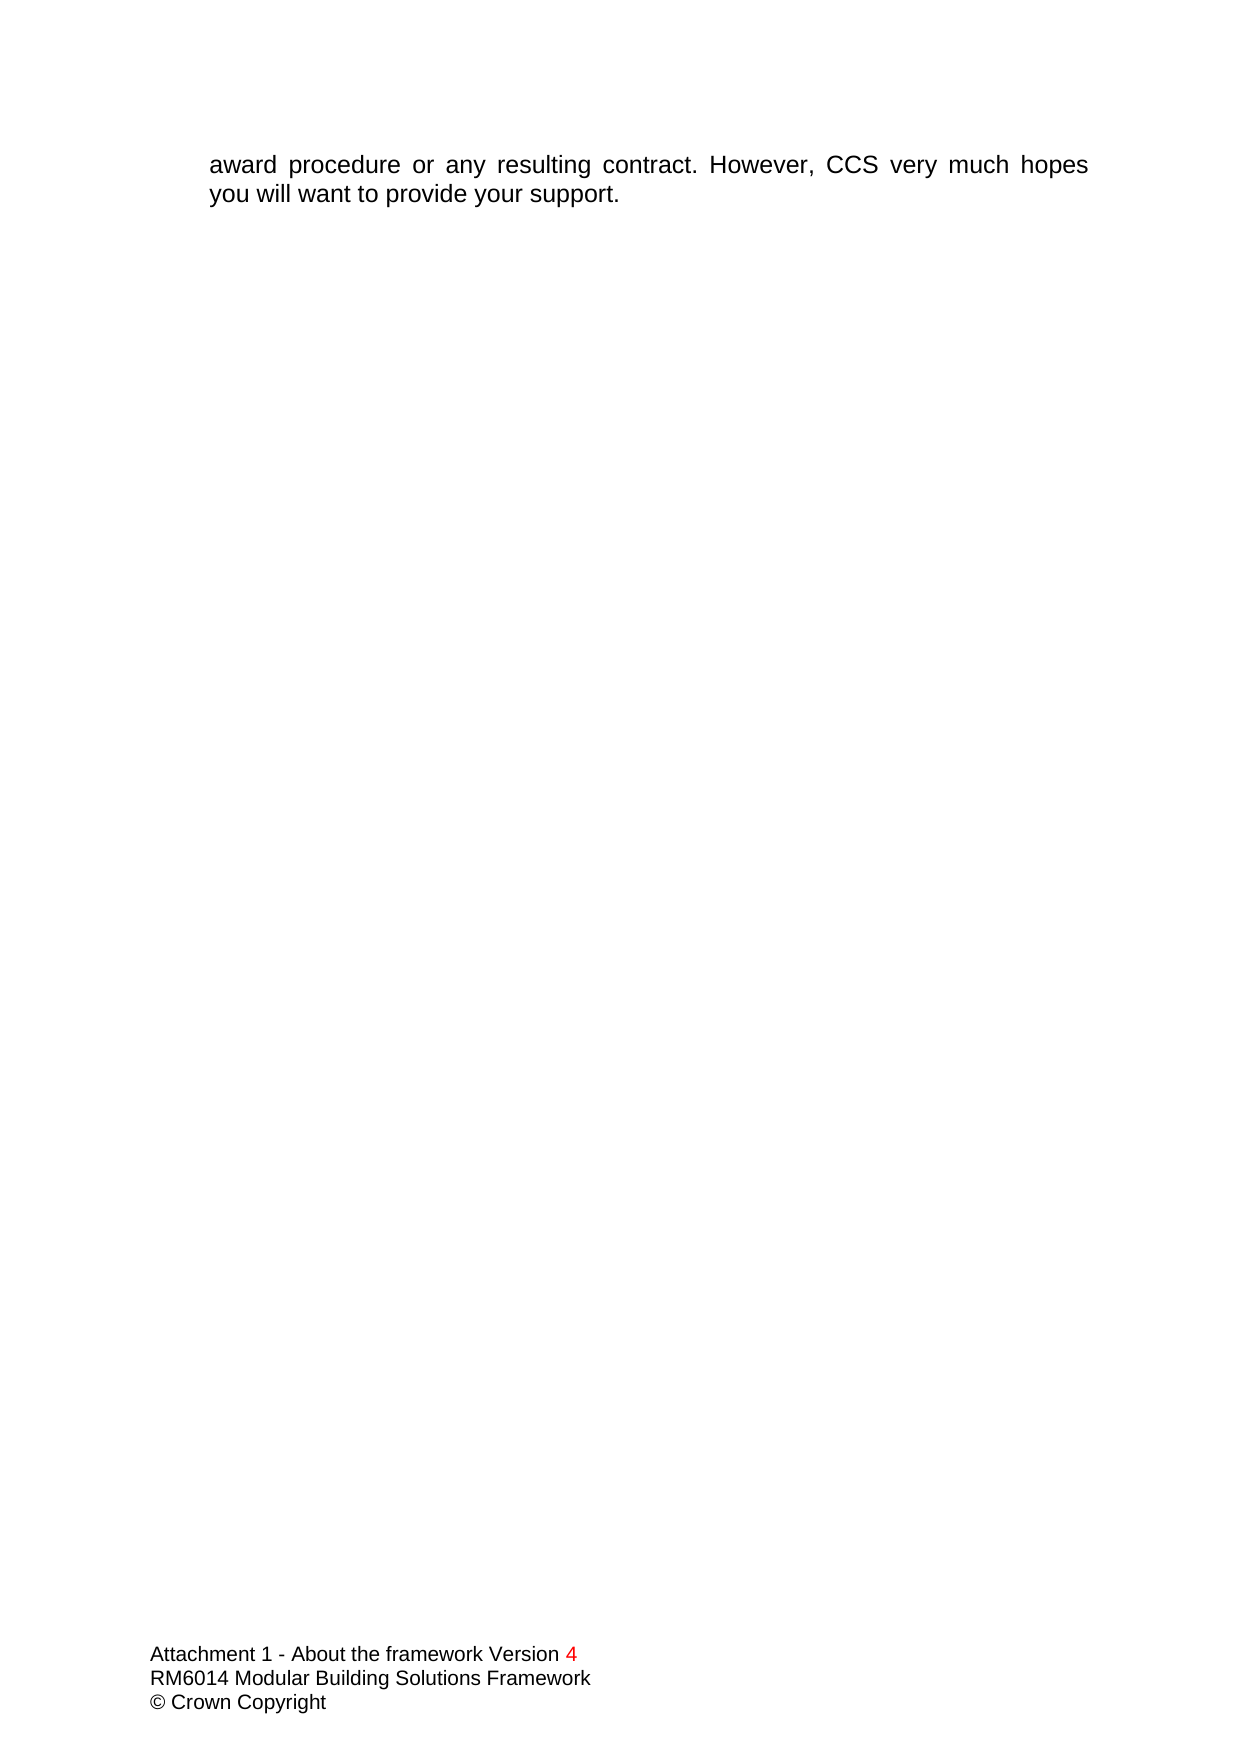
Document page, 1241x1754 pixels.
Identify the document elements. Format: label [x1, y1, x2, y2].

subtitle [150, 150, 1090, 207]
